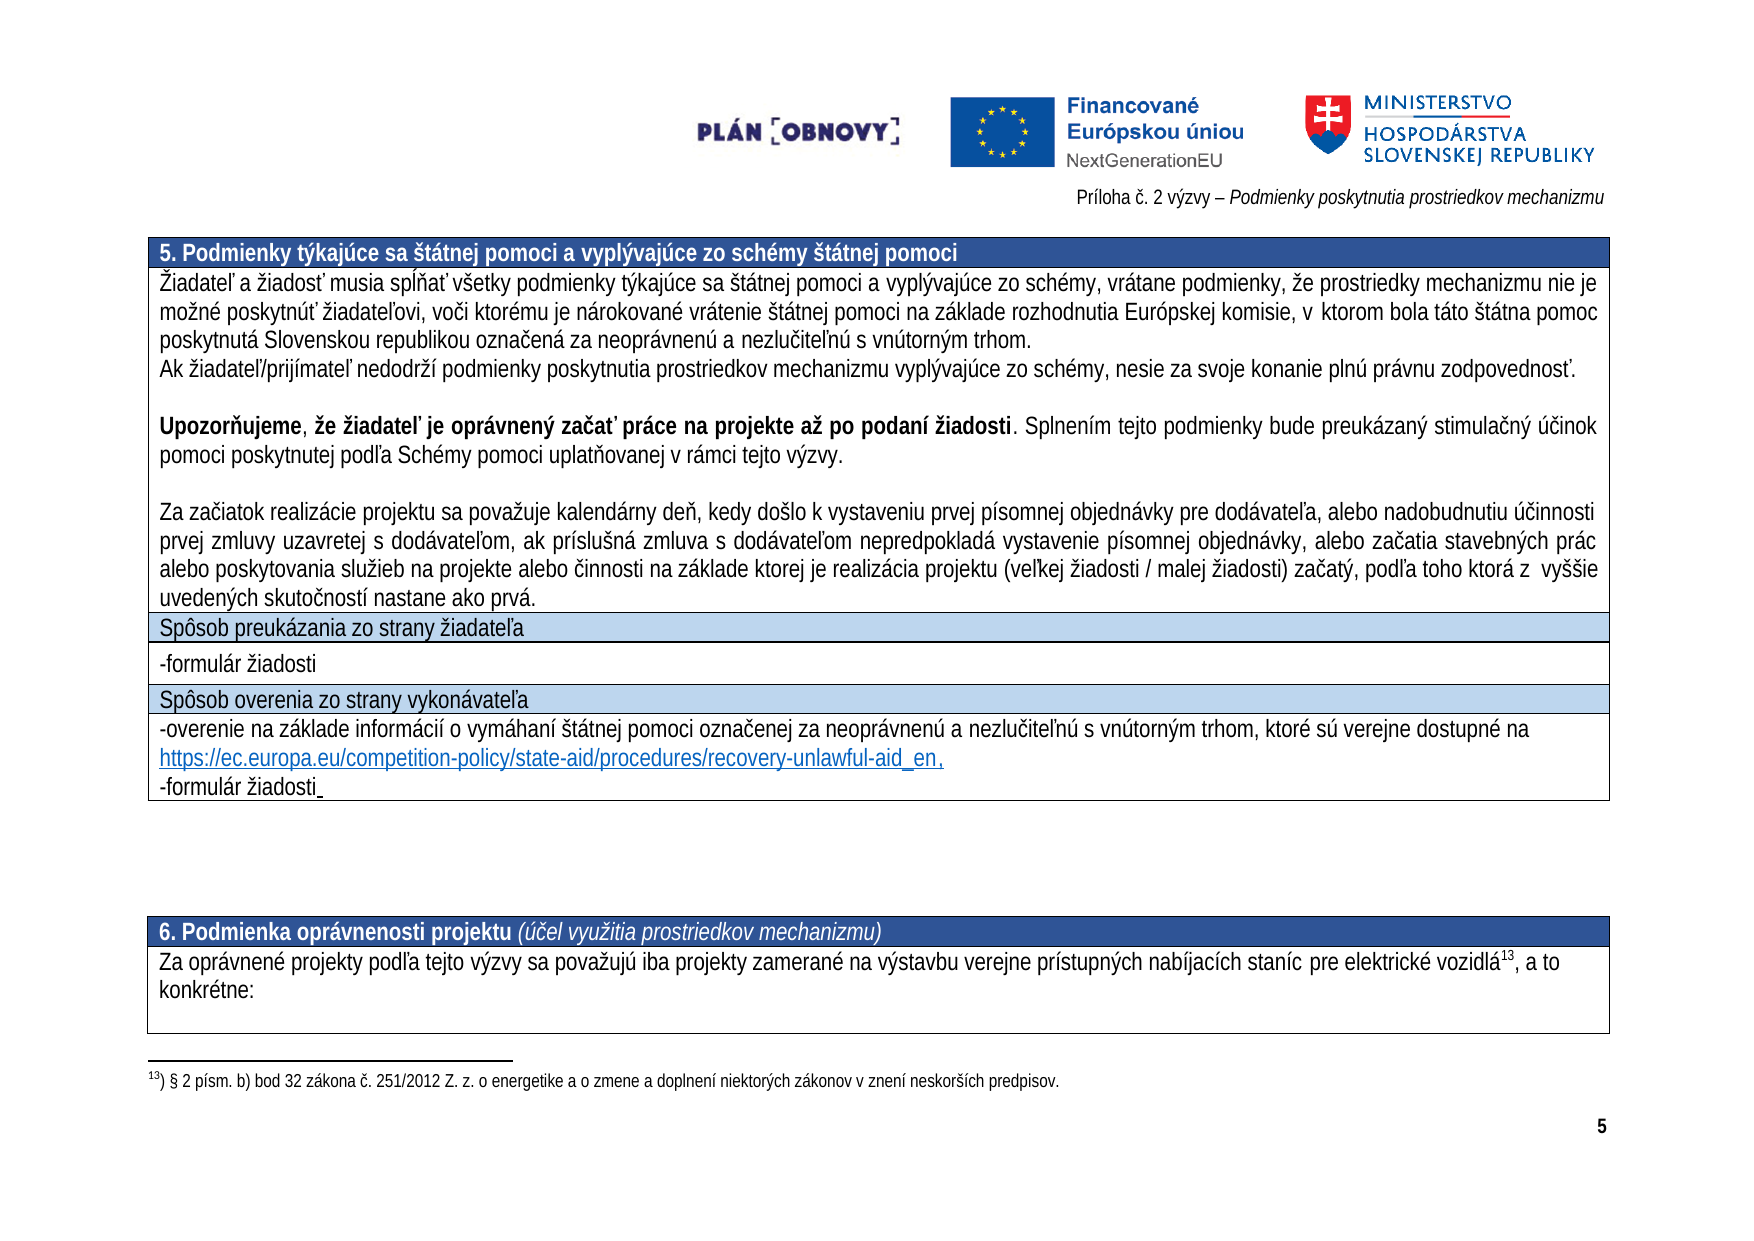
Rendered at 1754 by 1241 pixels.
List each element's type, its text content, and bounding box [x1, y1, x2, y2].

table_cell Spôsob overenia zo strany vykonávateľa [149, 685, 1609, 713]
table_header 6. Podmienka oprávnenosti projektu (účel využitia prostriedkov mechanizmu) [148, 917, 1609, 946]
table_cell -overenie na základe informácií o vymáhaní štátnej pomoci označenej za neoprávnenú a nezlučiteľnú s vnútorným trhom, ktoré sú verejne dostupné na https://ec.europa.eu/competition-policy/state-aid/procedures/recovery-unlawful-aid_en, -formulár žiadosti [317, 714, 1609, 800]
table_cell Žiadateľ a žiadosť musia spĺňať všetky podmienky týkajúce sa štátnej pomoci a vyplývajúce zo schémy, vrátane podmienky, že prostriedky mechanizmu nie je možné poskytnúť žiadateľovi, voči ktorému je nárokované vrátenie štátnej pomoci na základe rozhodnutia Európskej komisie, v ktorom bola táto štátna pomoc poskytnutá Slovenskou republikou označená za neoprávnenú a nezlučiteľnú s vnútorným trhom. Ak žiadateľ/prijímateľ nedodrží podmienky poskytnutia prostriedkov mechanizmu vyplývajúce zo schémy, nesie za svoje konanie plnú právnu zodpovednosť. Upozorňujeme, že žiadateľ je oprávnený začať práce na projekte až po podaní žiadosti. Splnením tejto podmienky bude preukázaný stimulačný účinok pomoci poskytnutej podľa Schémy pomoci uplatňovanej v rámci tejto výzvy. Za začiatok realizácie projektu sa považuje kalendárny deň, kedy došlo k vystaveniu prvej písomnej objednávky pre dodávateľa, alebo nadobudnutiu účinnosti prvej zmluvy uzavretej s dodávateľom, ak príslušná zmluva s dodávateľom nepredpokladá vystavenie písomnej objednávky, alebo začatia stavebných prác alebo poskytovania služieb na projekte alebo činnosti na základe ktorej je realizácia projektu (veľkej žiadosti / malej žiadosti) začatý, podľa toho ktorá z vyššie uvedených skutočností nastane ako prvá. [149, 268, 1609, 612]
table_header 5. Podmienky týkajúce sa štátnej pomoci a vyplývajúce zo schémy štátnej pomoci [149, 238, 1609, 267]
table_cell -formulár žiadosti [149, 643, 1609, 683]
picture [1303, 93, 1595, 168]
table_cell Spôsob preukázania zo strany žiadateľa [149, 613, 1609, 641]
picture [668, 76, 1282, 185]
